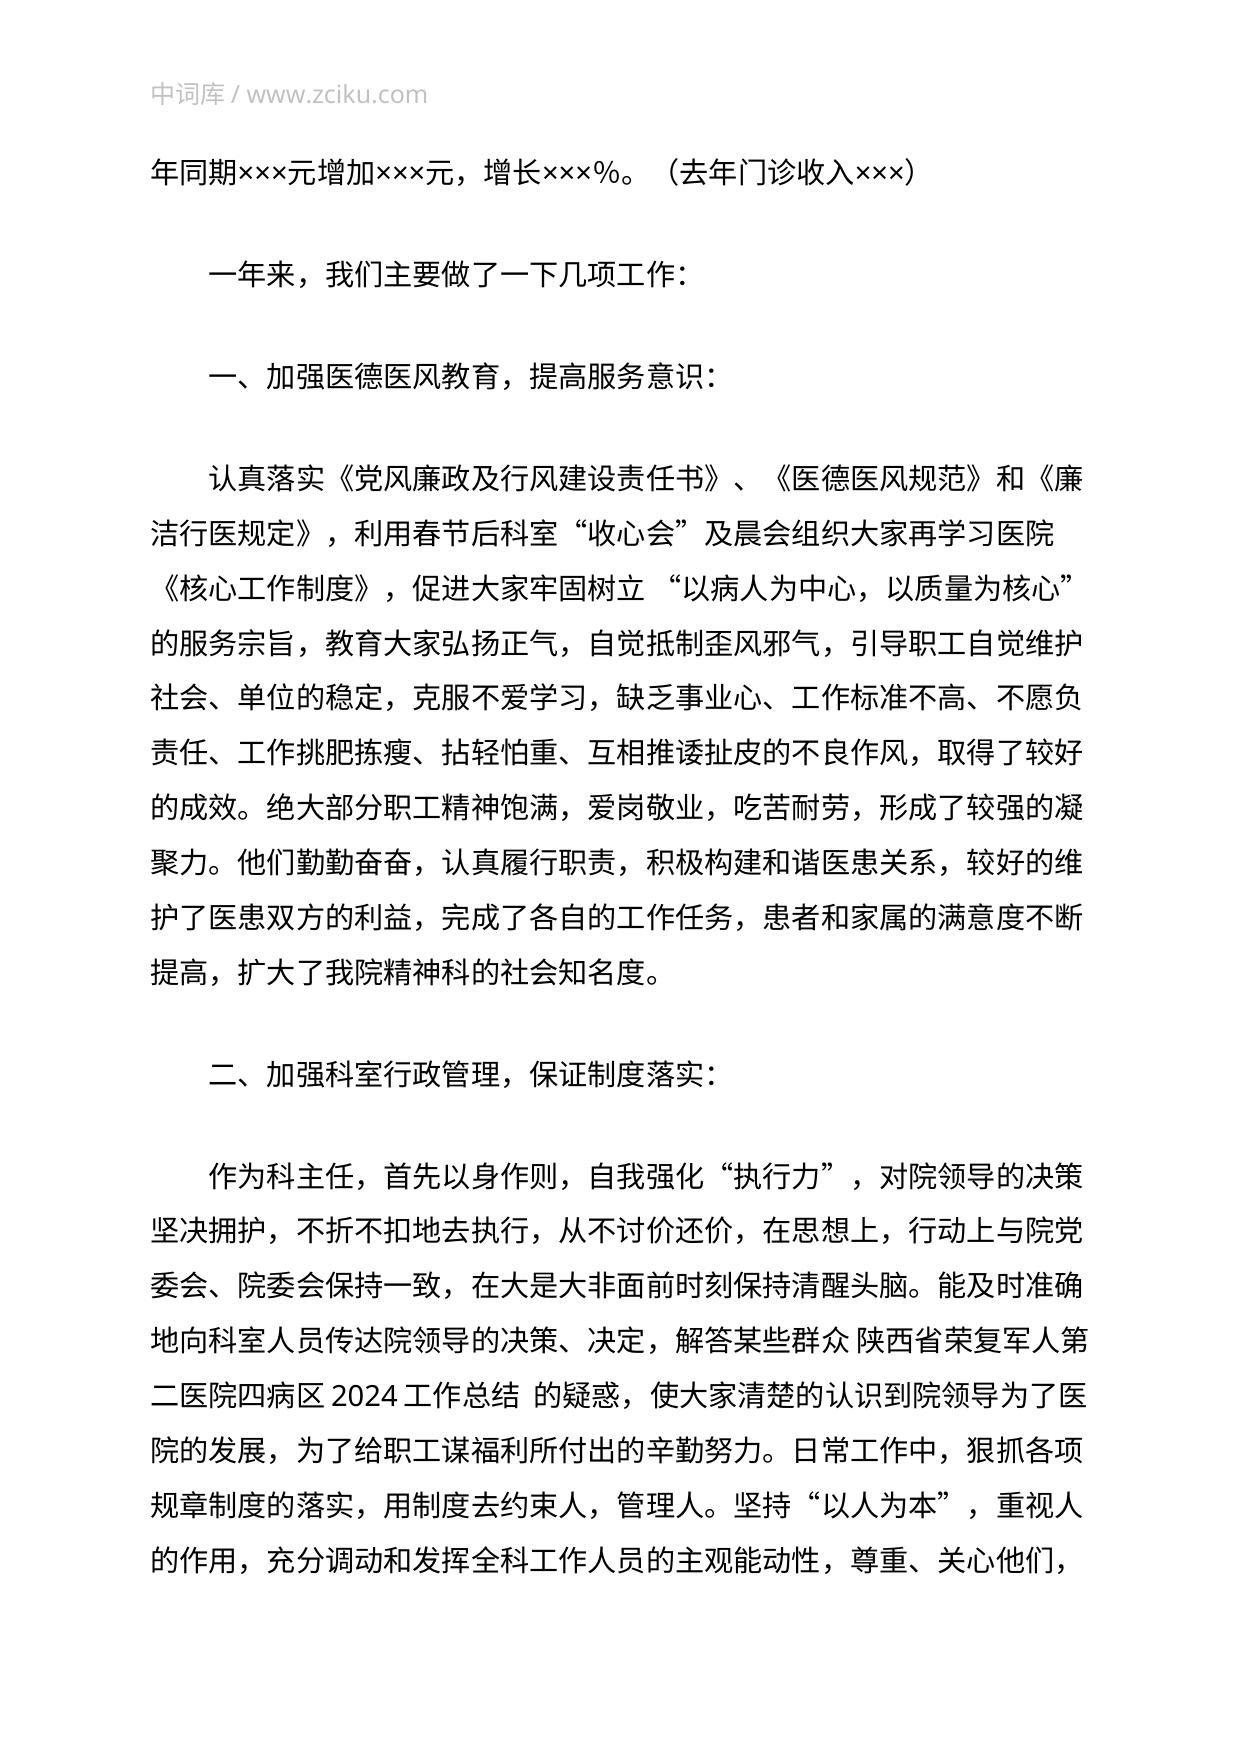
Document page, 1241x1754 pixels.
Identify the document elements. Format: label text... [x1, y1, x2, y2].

text 认真落实《党风廉政及行风建设责任书》、《医德医风规范》和《廉洁行医规定》，利用春节后科室“收心会”及晨会组织大家再学习医院《核心工作制度》，促进大家牢固树立 “以病人为中心，以质量为核心”的服务宗旨，教育大家弘扬正气，自觉抵制歪风邪气，引导职工自觉维护社会、单位的稳定，克服不爱学习，缺乏事业心、工作标准不高、不愿负责任、工作挑肥拣瘦、拈轻怕重、互相推诿扯皮的不良作风，取得了较好的成效。绝大部分职工精神饱满，爱岗敬业，吃苦耐劳，形成了较强的凝聚力。他们勤勤奋奋，认真履行职责，积极构建和谐医患关系，较好的维护了医患双方的利益，完成了各自的工作任务，患者和家属的满意度不断提高，扩大了我院精神科的社会知名度。 [150, 456, 1090, 992]
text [150, 1153, 1090, 1580]
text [150, 150, 1090, 192]
text 一年来，我们主要做了一下几项工作： [150, 252, 1090, 294]
text 一、加强医德医风教育，提高服务意识： [150, 354, 1090, 396]
text 二、加强科室行政管理，保证制度落实： [150, 1051, 1090, 1094]
